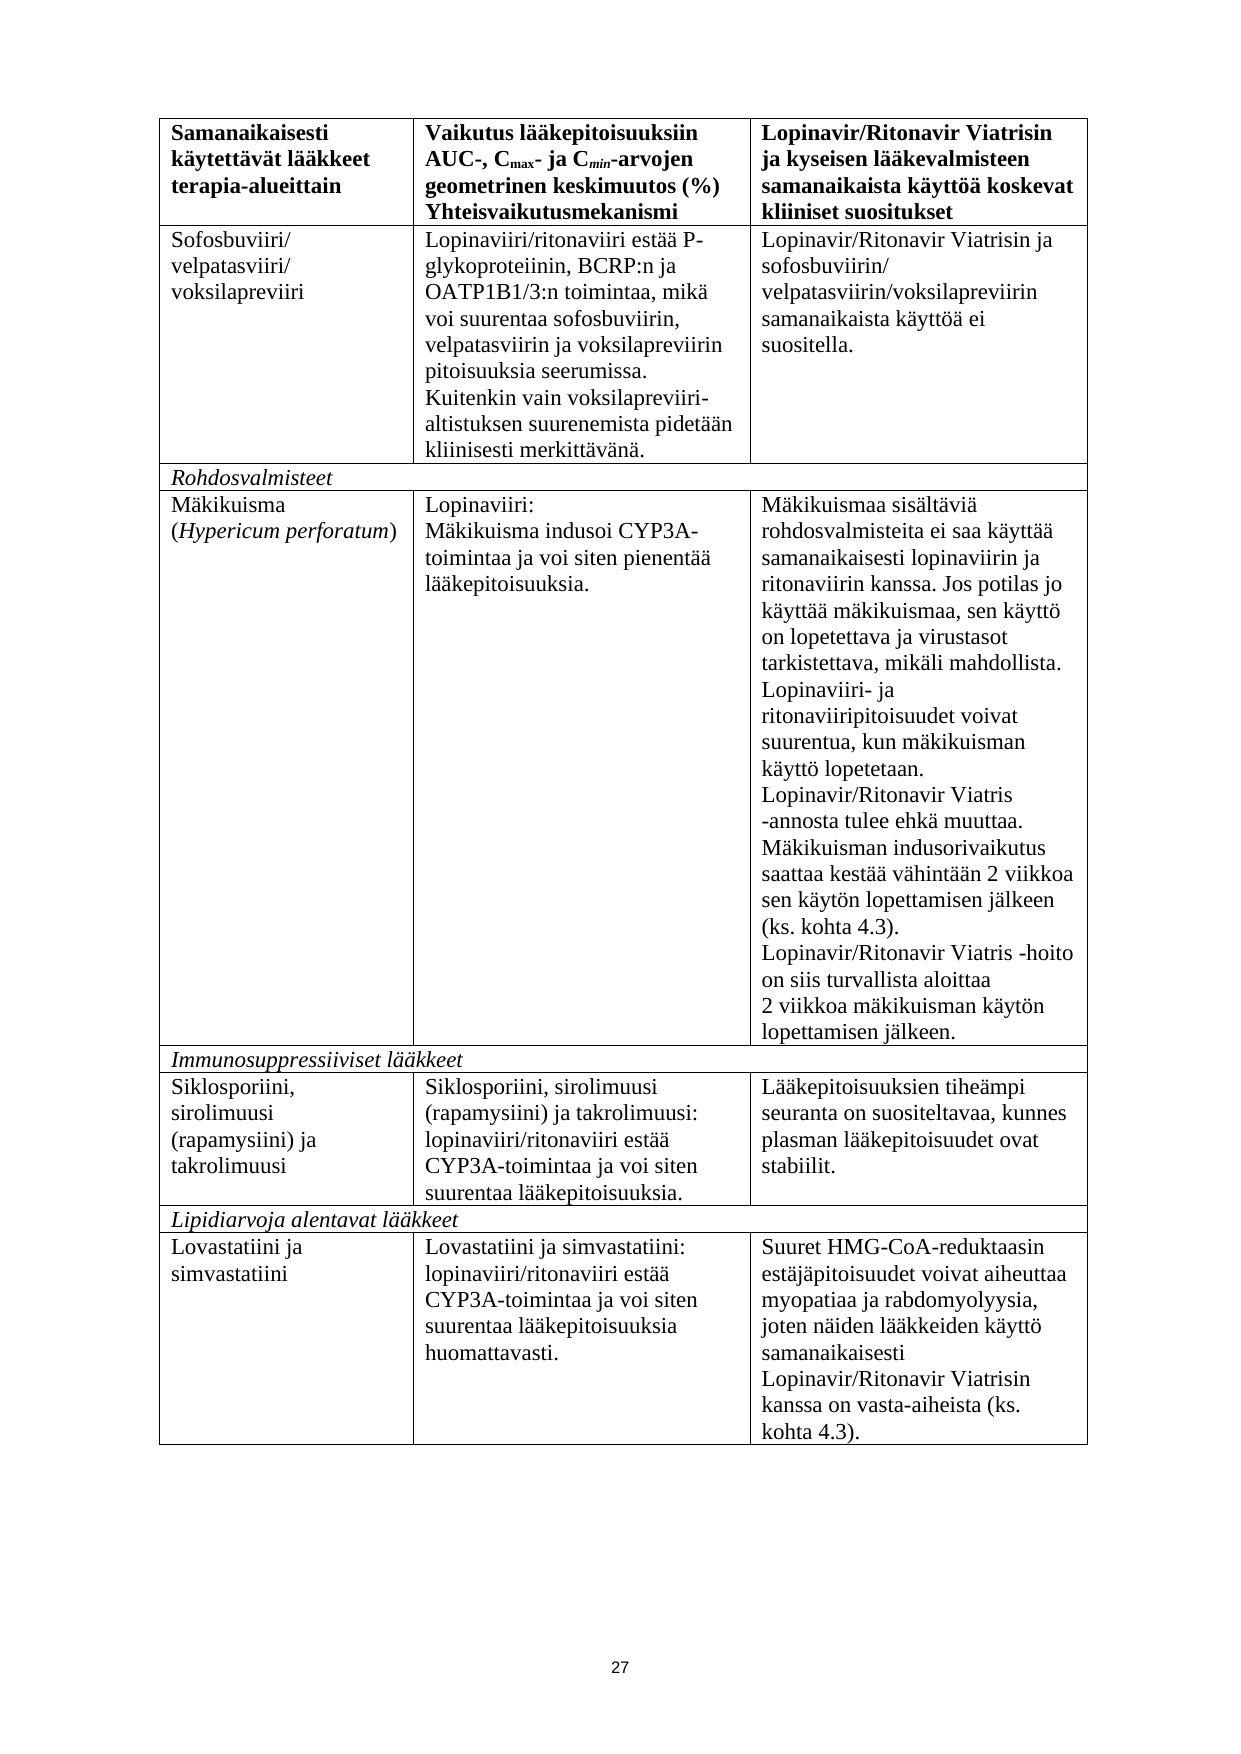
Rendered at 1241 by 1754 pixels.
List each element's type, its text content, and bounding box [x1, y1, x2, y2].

table_cell Lipidiarvoja alentavat lääkkeet [160, 1206, 1087, 1232]
table_header Lopinavir/Ritonavir Viatrisin ja kyseisen lääkevalmisteen samanaikaista käyttöä koskevat kliiniset suositukset [751, 119, 1087, 224]
table_cell Siklosporiini, sirolimuusi (rapamysiini) ja takrolimuusi: lopinaviiri/ritonaviiri estää CYP3A-toimintaa ja voi siten suurentaa lääkepitoisuuksia. [414, 1073, 750, 1205]
table_cell Rohdosvalmisteet [160, 464, 1087, 490]
table_cell Suuret HMG-CoA-reduktaasin estäjäpitoisuudet voivat aiheuttaa myopatiaa ja rabdomyolyysia, joten näiden lääkkeiden käyttö samanaikaisesti Lopinavir/Ritonavir Viatrisin kanssa on vasta-aiheista (ks. kohta 4.3). [751, 1233, 1087, 1444]
table_cell Lopinaviiri/ritonaviiri estää P-glykoproteiinin, BCRP:n ja OATP1B1/3:n toimintaa, mikä voi suurentaa sofosbuviirin, velpatasviirin ja voksilapreviirin pitoisuuksia seerumissa. Kuitenkin vain voksilapreviirialtistuksen suurenemista pidetään kliinisesti merkittävänä. [414, 226, 750, 463]
table_cell Lovastatiini ja simvastatiini [160, 1233, 413, 1444]
table_cell Lopinavir/Ritonavir Viatrisin ja sofosbuviirin/ velpatasviirin/voksilapreviirin samanaikaista käyttöä ei suositella. [751, 226, 1087, 463]
table_cell Lovastatiini ja simvastatiini: lopinaviiri/ritonaviiri estää CYP3A-toimintaa ja voi siten suurentaa lääkepitoisuuksia huomattavasti. [414, 1233, 750, 1444]
table_cell Mäkikuismaa sisältäviä rohdosvalmisteita ei saa käyttää samanaikaisesti lopinaviirin ja ritonaviirin kanssa. Jos potilas jo käyttää mäkikuismaa, sen käyttö on lopetettava ja virustasot tarkistettava, mikäli mahdollista. Lopinaviiri- ja ritonaviiripitoisuudet voivat suurentua, kun mäkikuisman käyttö lopetetaan. Lopinavir/Ritonavir Viatris -annosta tulee ehkä muuttaa. Mäkikuisman indusorivaikutus saattaa kestää vähintään 2 viikkoa sen käytön lopettamisen jälkeen (ks. kohta 4.3). Lopinavir/Ritonavir Viatris -hoito on siis turvallista aloittaa 2 viikkoa mäkikuisman käytön lopettamisen jälkeen. [751, 491, 1087, 1045]
table_header Samanaikaisesti käytettävät lääkkeet terapia-alueittain [160, 119, 413, 224]
table_cell Sofosbuviiri/ velpatasviiri/ voksilapreviiri [160, 226, 413, 463]
table_cell Lääkepitoisuuksien tiheämpi seuranta on suositeltavaa, kunnes plasman lääkepitoisuudet ovat stabiilit. [751, 1073, 1087, 1205]
table_cell Mäkikuisma (Hypericum perforatum) [160, 491, 413, 1045]
table_cell Lopinaviiri: Mäkikuisma indusoi CYP3A-toimintaa ja voi siten pienentää lääkepitoisuuksia. [414, 491, 750, 1045]
table_cell Immunosuppressiiviset lääkkeet [160, 1046, 1087, 1072]
table_cell Siklosporiini, sirolimuusi (rapamysiini) ja takrolimuusi [160, 1073, 413, 1205]
table_header Vaikutus lääkepitoisuuksiin AUC-, Cmax- ja Cmin-arvojen geometrinen keskimuutos (%) Yhteisvaikutusmekanismi [414, 119, 750, 224]
